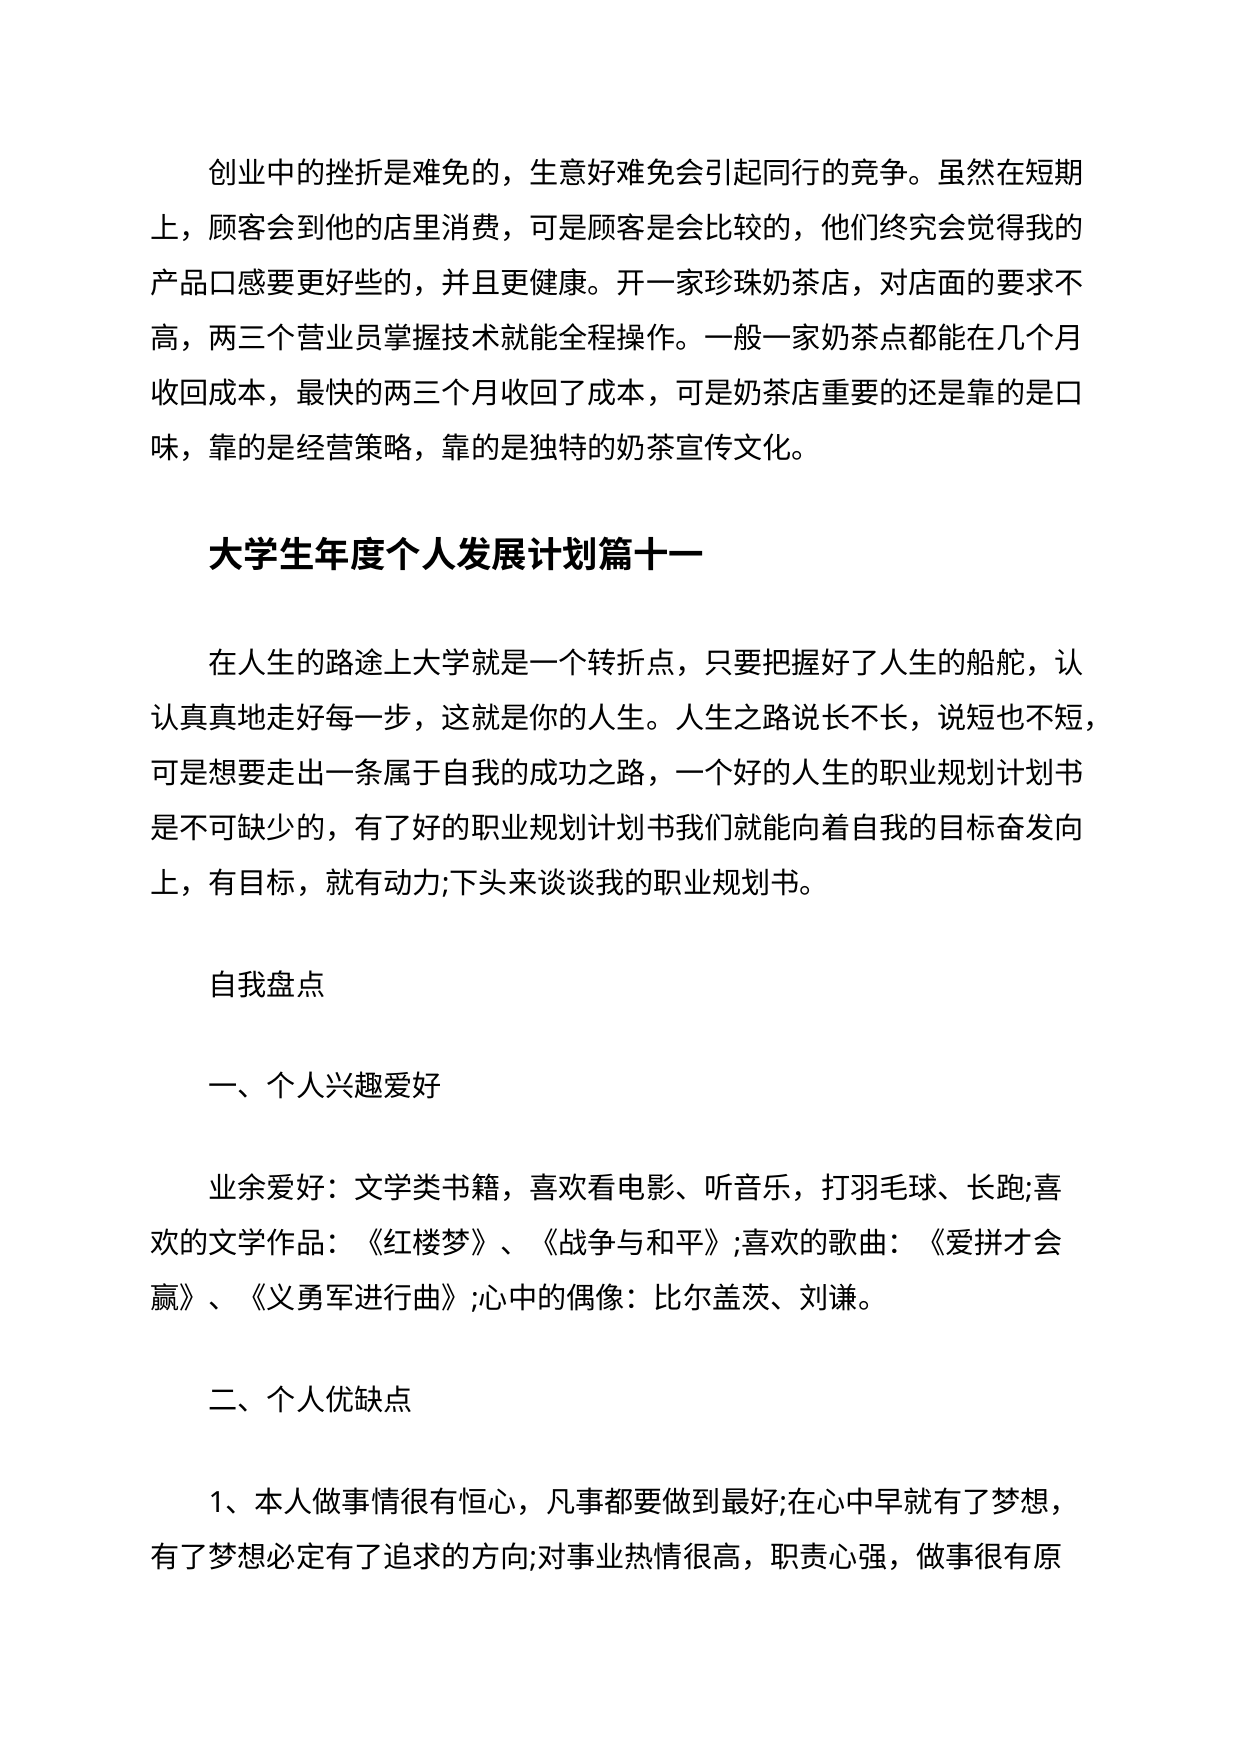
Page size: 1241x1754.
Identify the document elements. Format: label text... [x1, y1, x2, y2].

text 在人生的路途上大学就是一个转折点，只要把握好了人生的船舵，认认真真地走好每一步，这就是你的人生。人生之路说长不长，说短也不短，可是想要走出一条属于自我的成功之路，一个好的人生的职业规划计划书是不可缺少的，有了好的职业规划计划书我们就能向着自我的目标奋发向上，有目标，就有动力;下头来谈谈我的职业规划书。 [150, 640, 1090, 902]
text 自我盘点 [150, 961, 1090, 1003]
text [150, 1478, 1090, 1576]
text 二、个人优缺点 [150, 1377, 1090, 1419]
text 业余爱好：文学类书籍，喜欢看电影、听音乐，打羽毛球、长跑;喜欢的文学作品：《红楼梦》、《战争与和平》;喜欢的歌曲：《爱拼才会赢》、《义勇军进行曲》;心中的偶像：比尔盖茨、刘谦。 [150, 1165, 1090, 1317]
text 一、个人兴趣爱好 [150, 1063, 1090, 1105]
text 创业中的挫折是难免的，生意好难免会引起同行的竞争。虽然在短期上，顾客会到他的店里消费，可是顾客是会比较的，他们终究会觉得我的产品口感要更好些的，并且更健康。开一家珍珠奶茶店，对店面的要求不高，两三个营业员掌握技术就能全程操作。一般一家奶茶点都能在几个月收回成本，最快的两三个月收回了成本，可是奶茶店重要的还是靠的是口味，靠的是经营策略，靠的是独特的奶茶宣传文化。 [150, 150, 1090, 467]
text 大学生年度个人发展计划篇十一 [150, 526, 1090, 577]
